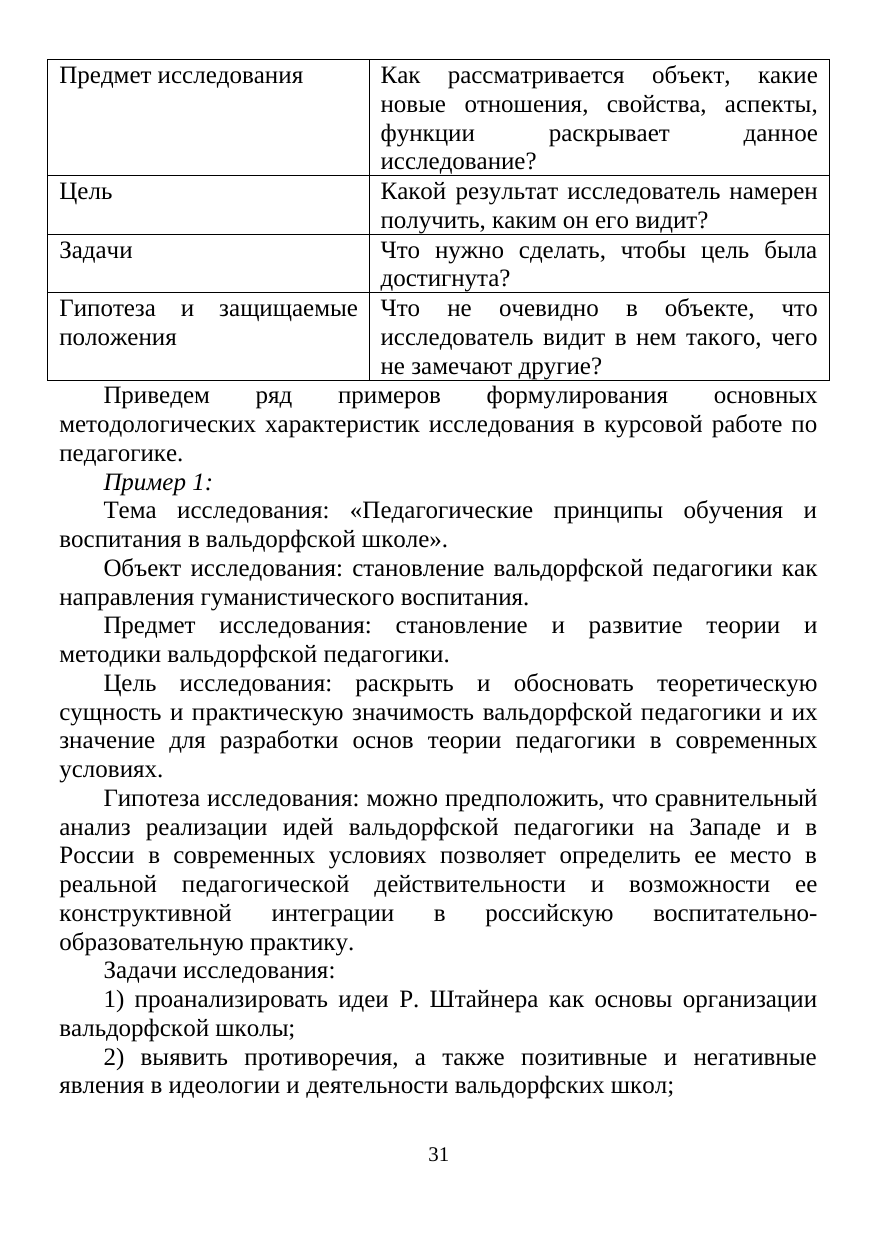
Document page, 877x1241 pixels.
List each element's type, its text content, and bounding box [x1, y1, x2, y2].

table_cell Цель [48, 176, 369, 234]
table_cell Задачи [48, 235, 369, 292]
text 2) выявить противоречия, а также позитивные и негативные явления в идеологии и деятельности вальдорфских школ; [59, 1042, 818, 1099]
text Пример 1: [59, 467, 818, 496]
text Предмет исследования: становление и развитие теории и методики вальдорфской педагогики. [59, 611, 818, 668]
table_cell Что нужно сделать, чтобы цель была достигнута? [370, 235, 829, 292]
table_cell Что не очевидно в объекте, что исследователь видит в нем такого, чего не замечают другие? [370, 293, 829, 379]
table_cell Какой результат исследователь намерен получить, каким он его видит? [370, 176, 829, 234]
text Приведем ряд примеров формулирования основных методологических характеристик исследования в курсовой работе по педагогике. [59, 381, 818, 467]
text Задачи исследования: [59, 956, 818, 984]
text Цель исследования: раскрыть и обосновать теоретическую сущность и практическую значимость вальдорфской педагогики и их значение для разработки основ теории педагогики в современных условиях. [59, 668, 818, 783]
text Тема исследования: «Педагогические принципы обучения и воспитания в вальдорфской школе». [59, 496, 818, 553]
text Гипотеза исследования: можно предположить, что сравнительный анализ реализации идей вальдорфской педагогики на Западе и в России в современных условиях позволяет определить ее место в реальной педагогической действительности и возможности ее конструктивной интеграции в российскую воспитательно-образовательную практику. [59, 783, 818, 956]
table_cell Гипотеза и защищаемые положения [48, 293, 369, 379]
table_cell Как рассматривается объект, какие новые отношения, свойства, аспекты, функции раскрывает данное исследование? [370, 60, 829, 175]
text Объект исследования: становление вальдорфской педагогики как направления гуманистического воспитания. [59, 553, 818, 611]
table_cell Предмет исследования [48, 60, 369, 175]
text 1) проанализировать идеи Р. Штайнера как основы организации вальдорфской школы; [59, 984, 818, 1042]
